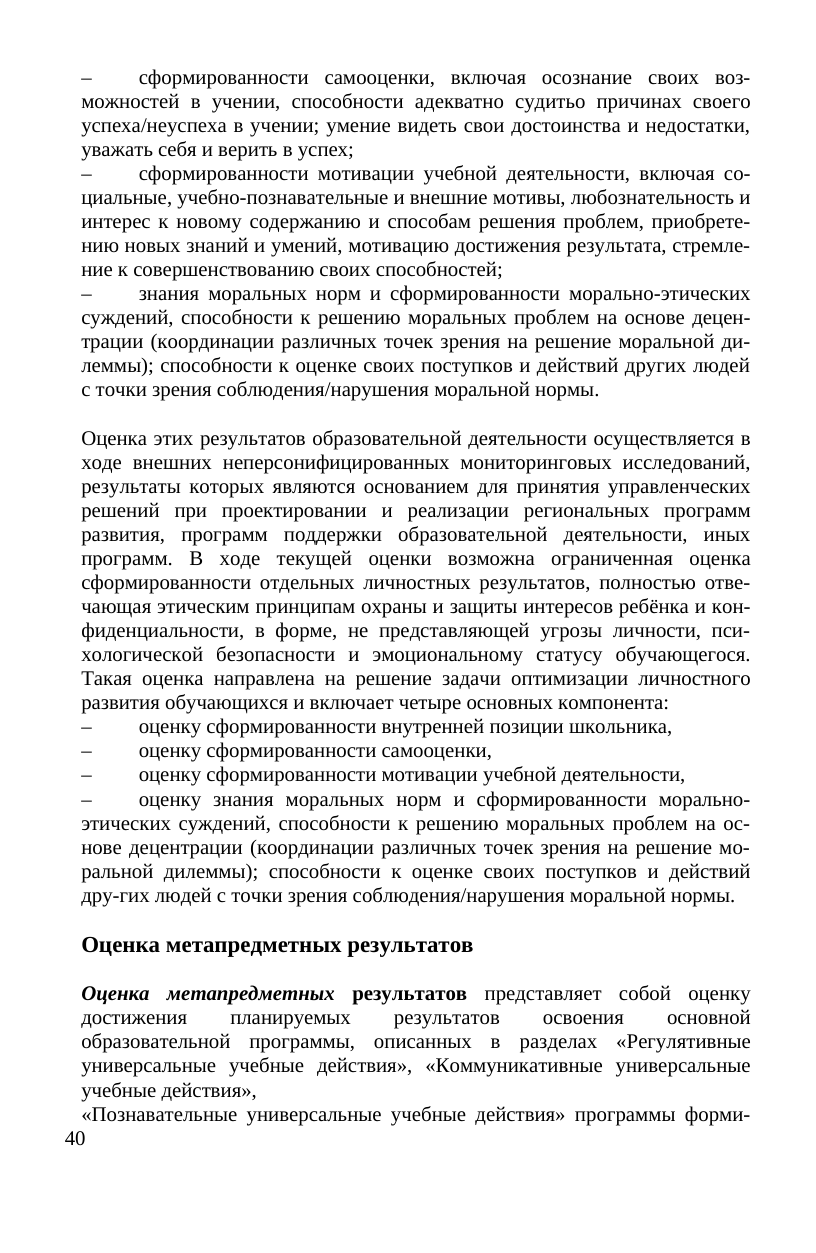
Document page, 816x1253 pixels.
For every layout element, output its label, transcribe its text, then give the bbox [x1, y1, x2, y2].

subtitle – оценку сформированности самооценки, [81, 738, 751, 762]
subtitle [81, 1102, 751, 1126]
subtitle Оценка метапредметных результатов представляет собой оценку достижения планируемых результатов освоения основной образовательной программы, описанных в разделах «Регулятивные универсальные учебные действия», «Коммуникативные универсальные учебные действия», [81, 981, 751, 1102]
subtitle Оценка метапредметных результатов [81, 931, 751, 957]
subtitle – оценку сформированности мотивации учебной деятельности, [81, 762, 751, 786]
subtitle – оценку знания моральных норм и сформированности морально- этических суждений, способности к решению моральных проблем на ос-нове децентрации (координации различных точек зрения на решение мо-ральной дилеммы); способности к оценке своих поступков и действий дру-гих людей с точки зрения соблюдения/нарушения моральной нормы. [81, 786, 751, 907]
subtitle – оценку сформированности внутренней позиции школьника, [81, 714, 751, 738]
subtitle – сформированности мотивации учебной деятельности, включая со-циальные, учебно-познавательные и внешние мотивы, любознательность и интерес к новому содержанию и способам решения проблем, приобрете-нию новых знаний и умений, мотивацию достижения результата, стремле-ние к совершенствованию своих способностей; [81, 161, 751, 281]
subtitle Оценка этих результатов образовательной деятельности осуществляется в ходе внешних неперсонифицированных мониторинговых исследований, результаты которых являются основанием для принятия управленческих решений при проектировании и реализации региональных программ развития, программ поддержки образовательной деятельности, иных программ. В ходе текущей оценки возможна ограниченная оценка сформированности отдельных личностных результатов, полностью отве-чающая этическим принципам охраны и защиты интересов ребёнка и кон-фиденциальности, в форме, не представляющей угрозы личности, пси-хологической безопасности и эмоциональному статусу обучающегося. Такая оценка направлена на решение задачи оптимизации личностного развития обучающихся и включает четыре основных компонента: [81, 426, 751, 714]
subtitle – сформированности самооценки, включая осознание своих воз-можностей в учении, способности адекватно судитьо причинах своего успеха/неуспеха в учении; умение видеть свои достоинства и недостатки, уважать себя и верить в успех; [81, 64, 751, 161]
subtitle – знания моральных норм и сформированности морально-этических суждений, способности к решению моральных проблем на основе децен-трации (координации различных точек зрения на решение моральной ди-леммы); способности к оценке своих поступков и действий других людей с точки зрения соблюдения/нарушения моральной нормы. [81, 281, 751, 401]
